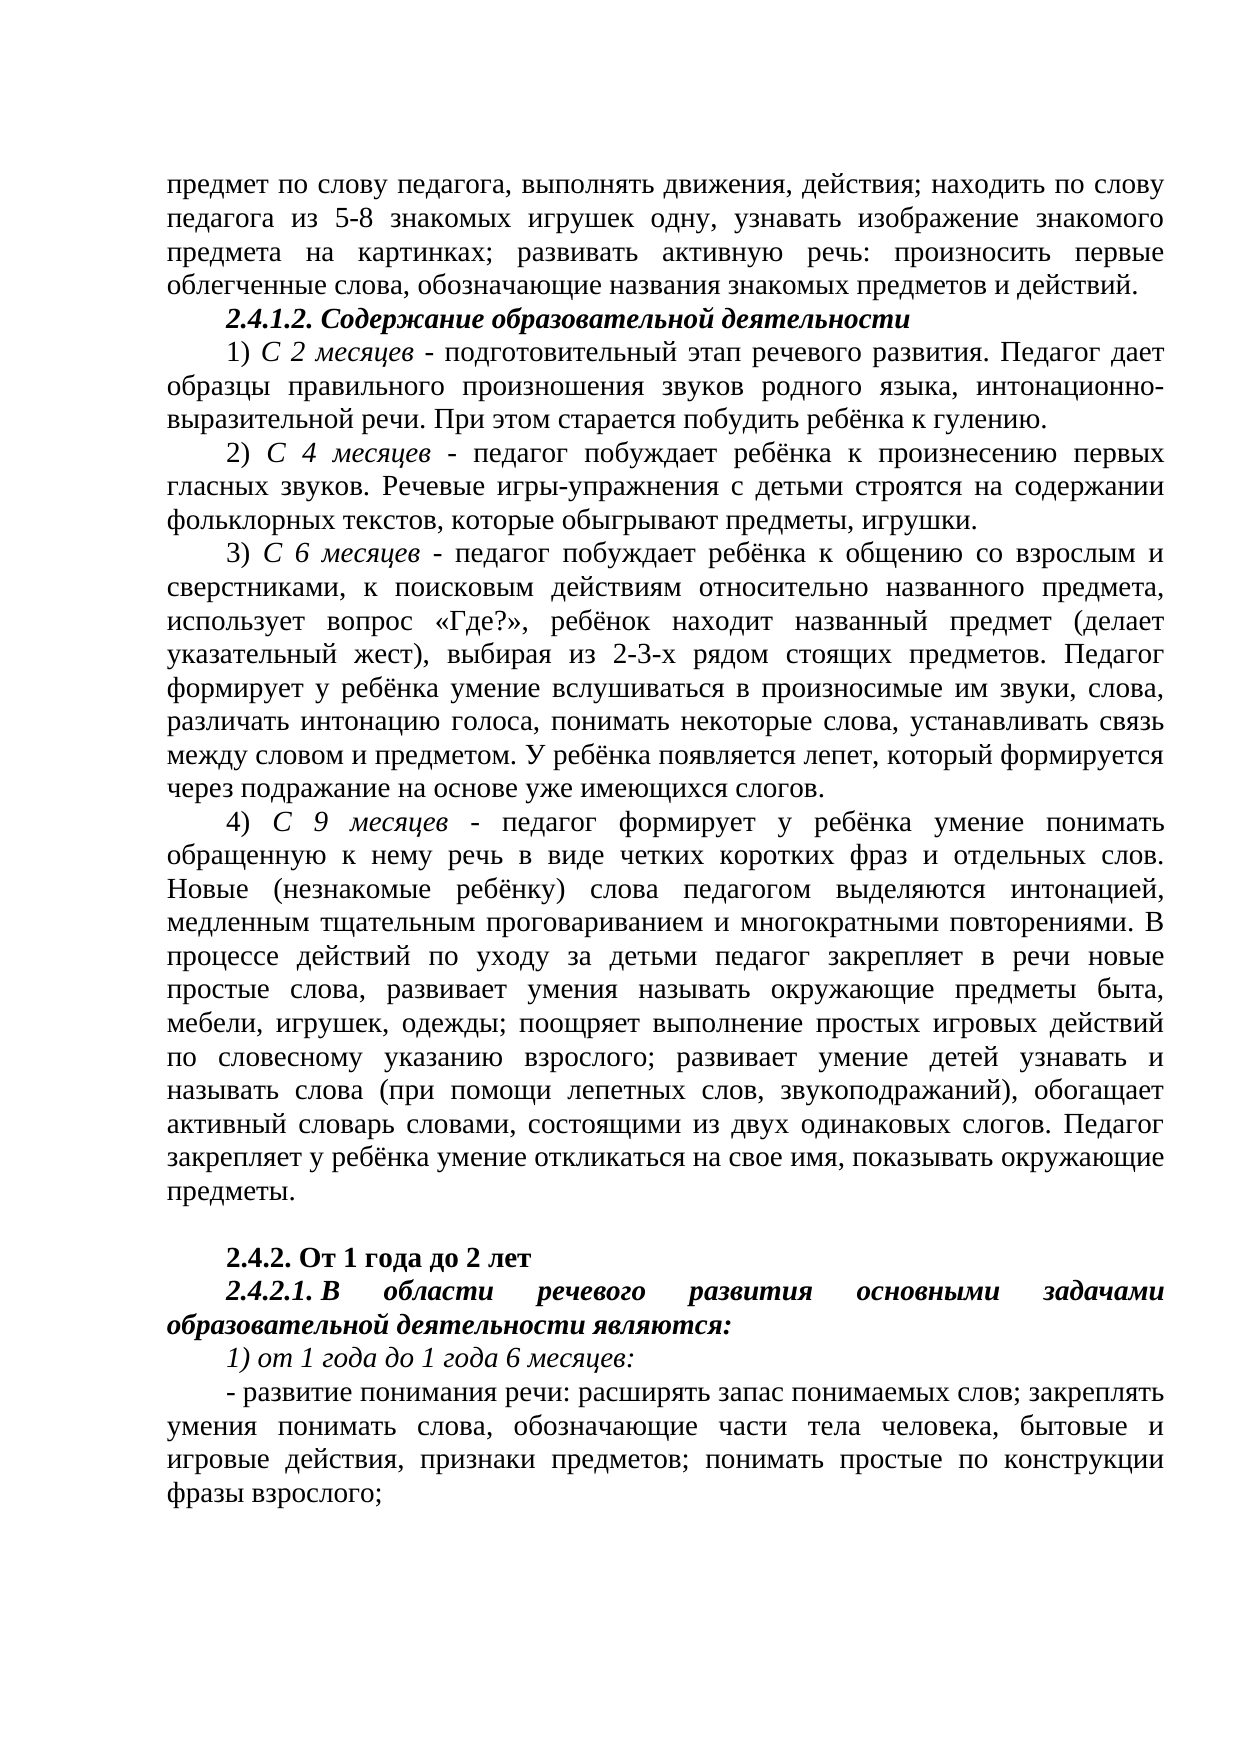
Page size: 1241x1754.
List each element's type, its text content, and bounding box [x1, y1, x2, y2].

text 2.4.2.1. В области речевого развития основными задачами образовательной деятельности являются: [167, 1273, 1165, 1341]
text 2.4.1.2. Содержание образовательной деятельности [167, 301, 1165, 334]
text - развитие понимания речи: расширять запас понимаемых слов; закреплять умения понимать слова, обозначающие части тела человека, бытовые и игровые действия, признаки предметов; понимать простые по конструкции фразы взрослого; [167, 1374, 1165, 1508]
text 1) С 2 месяцев - подготовительный этап речевого развития. Педагог дает образцы правильного произношения звуков родного языка, интонационно-выразительной речи. При этом старается побудить ребёнка к гулению. [167, 334, 1165, 435]
text 1) от 1 года до 1 года 6 месяцев: [167, 1341, 1165, 1374]
text 4) С 9 месяцев - педагог формирует у ребёнка умение понимать обращенную к нему речь в виде четких коротких фраз и отдельных слов. Новые (незнакомые ребёнку) слова педагогом выделяются интонацией, медленным тщательным проговариванием и многократными повторениями. В процессе действий по уходу за детьми педагог закрепляет в речи новые простые слова, развивает умения называть окружающие предметы быта, мебели, игрушек, одежды; поощряет выполнение простых игровых действий по словесному указанию взрослого; развивает умение детей узнавать и называть слова (при помощи лепетных слов, звукоподражаний), обогащает активный словарь словами, состоящими из двух одинаковых слогов. Педагог закрепляет у ребёнка умение откликаться на свое имя, показывать окружающие предметы. [167, 804, 1165, 1206]
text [167, 167, 1165, 301]
text 2.4.2. От 1 года до 2 лет [167, 1240, 1165, 1273]
text 3) С 6 месяцев - педагог побуждает ребёнка к общению со взрослым и сверстниками, к поисковым действиям относительно названного предмета, использует вопрос «Где?», ребёнок находит названный предмет (делает указательный жест), выбирая из 2-3-х рядом стоящих предметов. Педагог формирует у ребёнка умение вслушиваться в произносимые им звуки, слова, различать интонацию голоса, понимать некоторые слова, устанавливать связь между словом и предметом. У ребёнка появляется лепет, который формируется через подражание на основе уже имеющихся слогов. [167, 536, 1165, 804]
text 2) С 4 месяцев - педагог побуждает ребёнка к произнесению первых гласных звуков. Речевые игры-упражнения с детьми строятся на содержании фольклорных текстов, которые обыгрывают предметы, игрушки. [167, 435, 1165, 536]
